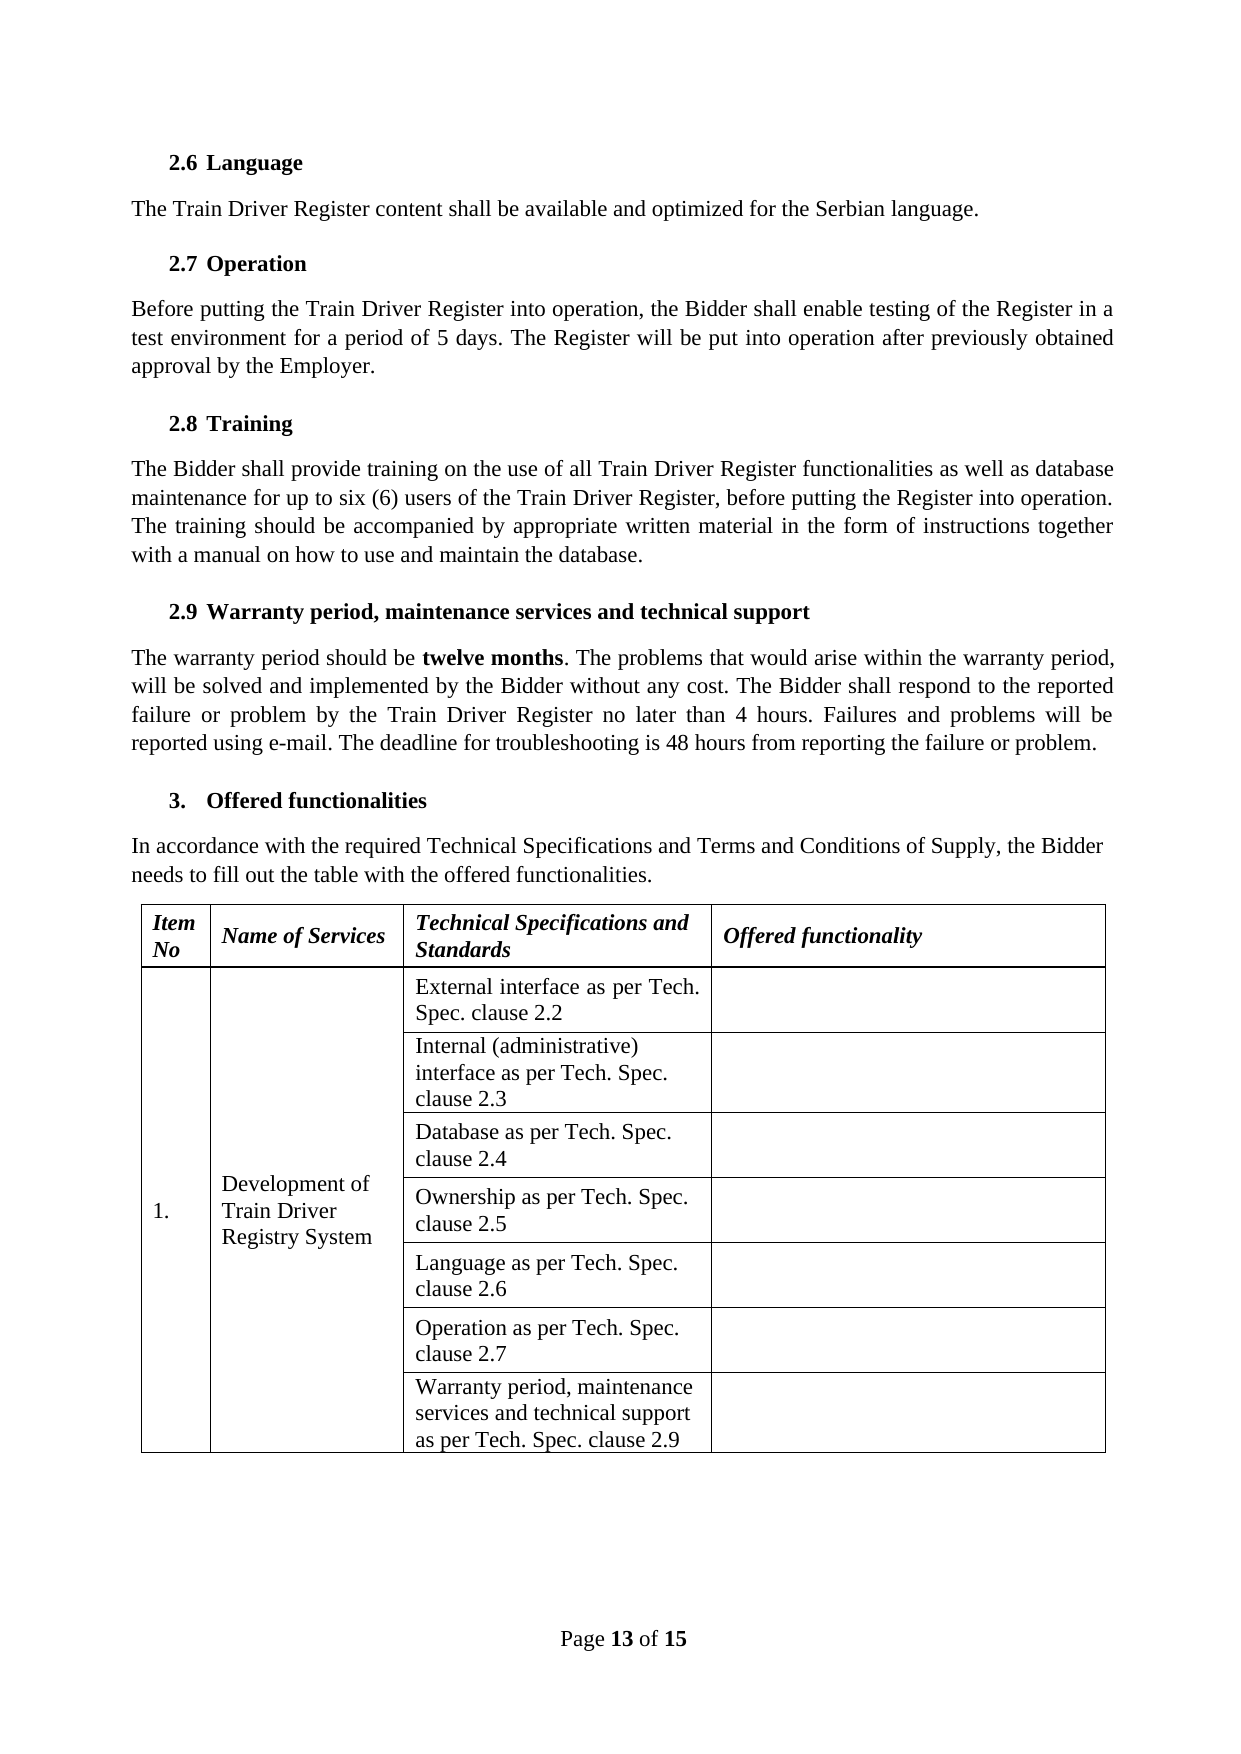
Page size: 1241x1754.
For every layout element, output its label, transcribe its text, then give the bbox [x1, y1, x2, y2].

text Before putting the Train Driver Register into operation, the Bidder shall enable testing of the Register in a test environment for a period of 5 days. The Register will be put into operation after previously obtained approval by the Employer. [131, 293, 1116, 379]
text The Bidder shall provide training on the use of all Train Driver Register functionalities as well as database maintenance for up to six (6) users of the Train Driver Register, before putting the Register into operation. The training should be accompanied by appropriate written material in the form of instructions together with a manual on how to use and maintain the database. [131, 453, 1116, 567]
table_header Item No [142, 905, 210, 966]
table_cell [712, 1243, 1105, 1307]
table_cell [712, 1373, 1105, 1452]
table_header Technical Specifications and Standards [404, 905, 711, 966]
table_cell 1. [142, 968, 210, 1452]
table_cell [712, 968, 1105, 1032]
table_cell [712, 1308, 1105, 1372]
list Offered functionalities [169, 784, 1116, 813]
table_header Offered functionality [712, 905, 1105, 966]
table_header Name of Services [211, 905, 403, 966]
table_cell [712, 1113, 1105, 1177]
table_cell Language as per Tech. Spec. clause 2.6 [404, 1243, 711, 1307]
table_cell Development of Train Driver Registry System [211, 968, 403, 1452]
text The Train Driver Register content shall be available and optimized for the Serbian language. [131, 192, 1116, 221]
table_cell Operation as per Tech. Spec. clause 2.7 [404, 1308, 711, 1372]
list Training [169, 407, 1116, 436]
table_cell [712, 1033, 1105, 1112]
table_cell Internal (administrative) interface as per Tech. Spec. clause 2.3 [404, 1033, 711, 1112]
table_cell Warranty period, maintenance services and technical support as per Tech. Spec. clause 2.9 [404, 1373, 711, 1452]
table_cell Ownership as per Tech. Spec. clause 2.5 [404, 1178, 711, 1242]
text The warranty period should be twelve months. The problems that would arise within the warranty period, will be solved and implemented by the Bidder without any cost. The Bidder shall respond to the reported failure or problem by the Train Driver Register no later than 4 hours. Failures and problems will be reported using e-mail. The deadline for troubleshooting is 48 hours from reporting the failure or problem. [131, 641, 1116, 756]
table_cell Database as per Tech. Spec. clause 2.4 [404, 1113, 711, 1177]
table_cell [712, 1178, 1105, 1242]
list Operation [169, 247, 1116, 276]
table_cell External interface as per Tech. Spec. clause 2.2 [404, 968, 711, 1032]
list Warranty period, maintenance services and technical support [169, 596, 1116, 624]
list Language [169, 147, 1116, 176]
text In accordance with the required Technical Specifications and Terms and Conditions of Supply, the Bidder needs to fill out the table with the offered functionalities. [131, 830, 1116, 887]
